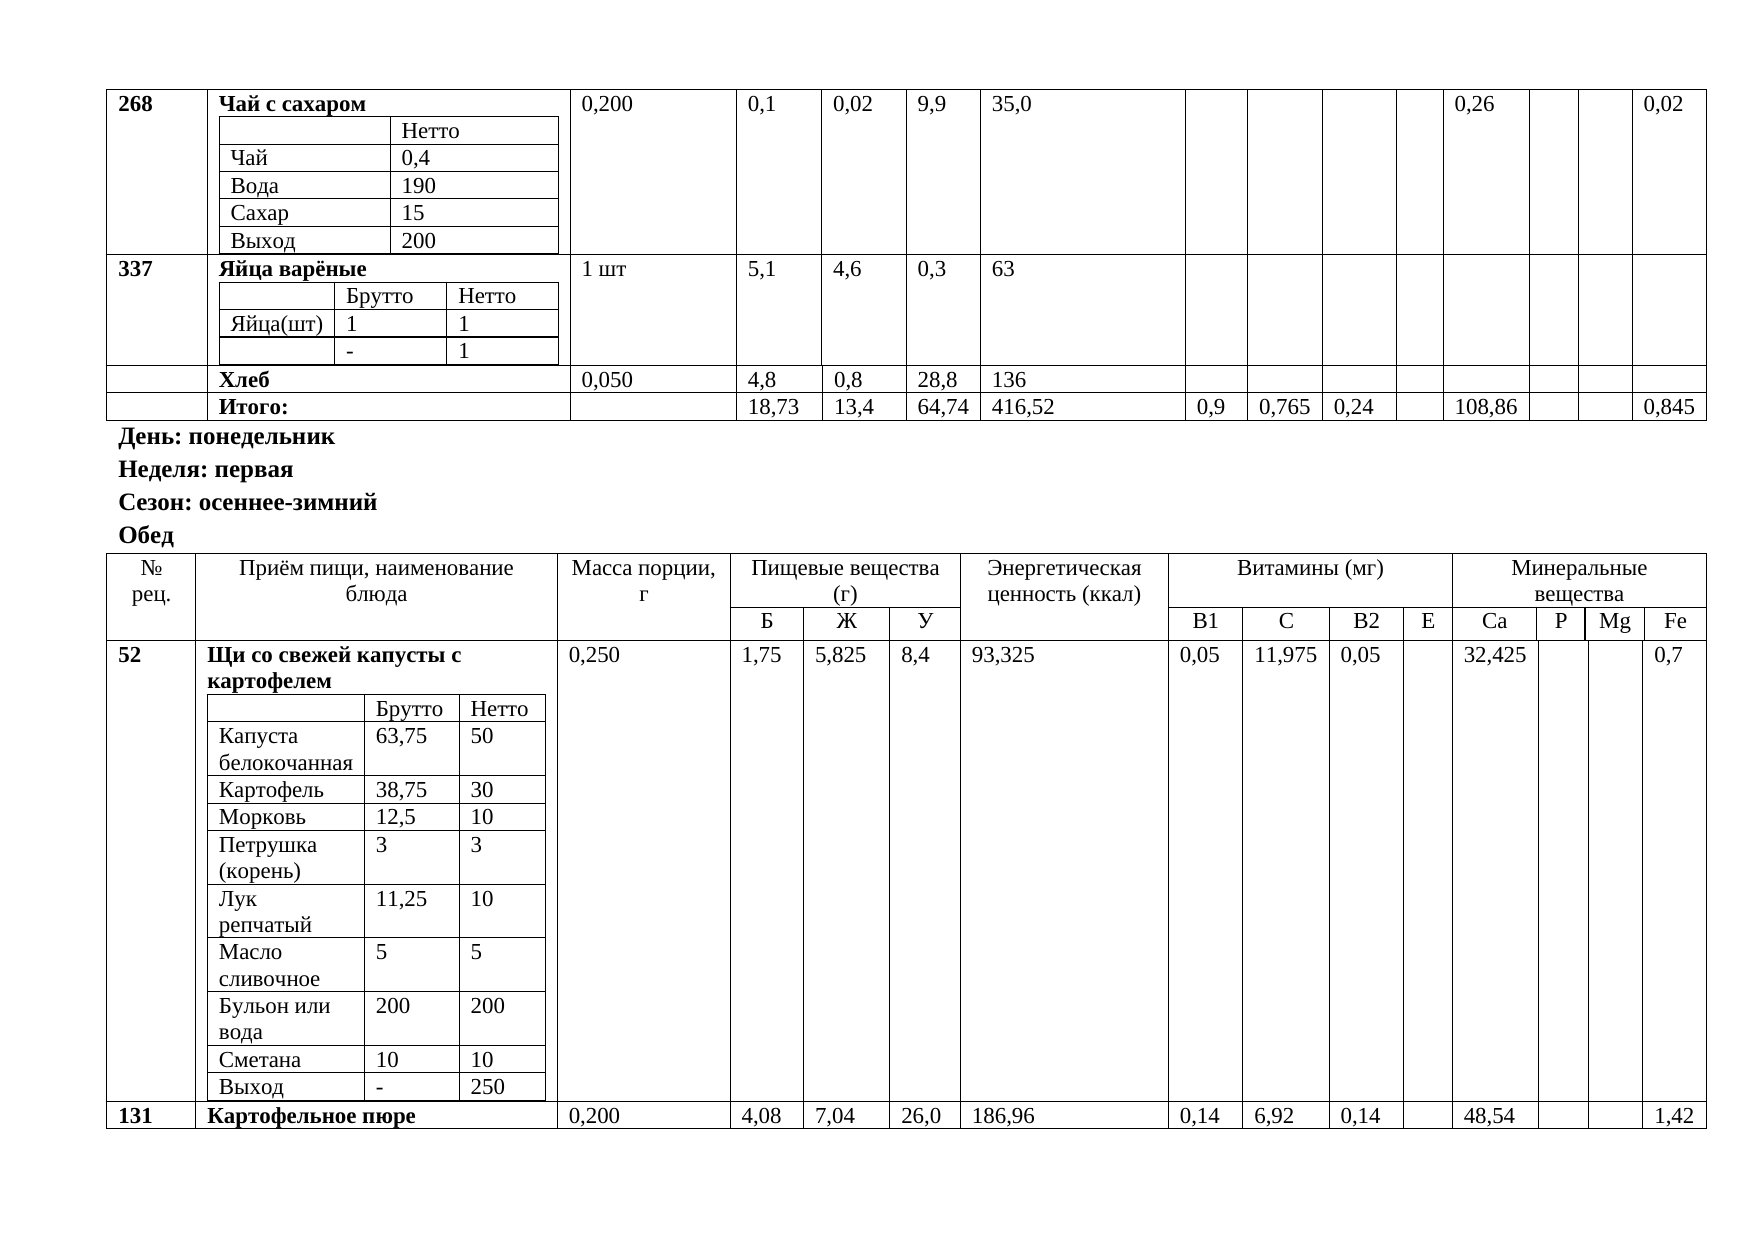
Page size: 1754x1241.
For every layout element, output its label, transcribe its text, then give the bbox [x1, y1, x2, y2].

table_cell Итого: [208, 393, 570, 420]
table_cell [1530, 255, 1578, 365]
table_header 268 [107, 90, 207, 254]
table_cell 52 [107, 641, 195, 1101]
table_cell 0,3 [907, 255, 980, 365]
table_cell 6,92 [1243, 1102, 1329, 1128]
table_cell 0,05 [1330, 641, 1403, 1101]
table_cell [1579, 393, 1632, 420]
table_cell 0,250 [558, 641, 730, 1101]
table_header 0,02 [822, 90, 906, 254]
table_header [1323, 90, 1396, 254]
table_header 0,1 [737, 90, 821, 254]
table_cell У [890, 608, 960, 640]
table_cell Ж [804, 608, 889, 640]
table_cell [107, 366, 207, 392]
table_cell [1579, 255, 1632, 365]
table_cell Е [1404, 608, 1452, 640]
table_cell 7,04 [804, 1102, 889, 1128]
table_header Минеральные вещества [1453, 554, 1706, 607]
table_cell [1444, 366, 1529, 392]
table_cell [1404, 1102, 1452, 1128]
table_cell 0,14 [1169, 1102, 1242, 1128]
table_header Энергетическая ценность (ккал) [961, 554, 1168, 640]
table_cell 108,86 [1444, 393, 1529, 420]
table_cell 337 [107, 255, 207, 365]
table_cell 0,05 [1169, 641, 1242, 1101]
table_cell [1530, 366, 1578, 392]
table_cell 131 [107, 1102, 195, 1128]
table_cell 13,4 [823, 393, 906, 420]
table_cell Р [1537, 608, 1584, 640]
table_cell 0,9 [1186, 393, 1247, 420]
table_header [1579, 90, 1632, 254]
table_header Витамины (мг) [1169, 554, 1452, 607]
table_cell 0,14 [1330, 1102, 1403, 1128]
table_cell В1 [1169, 608, 1242, 640]
table_cell 8,4 [890, 641, 960, 1101]
table_cell [1530, 393, 1578, 420]
text Обед [118, 520, 1695, 548]
table_cell [1397, 255, 1443, 365]
table_cell [1579, 366, 1632, 392]
table_cell 0,845 [1633, 393, 1706, 420]
table_header Чай с сахаром [208, 90, 570, 254]
table_header № рец. [107, 554, 195, 640]
table_cell [1323, 366, 1396, 392]
table_cell [1397, 366, 1443, 392]
table_cell [107, 393, 207, 420]
table_cell 93,325 [961, 641, 1168, 1101]
table_cell 0,7 [1643, 641, 1706, 1101]
table_cell [1539, 1102, 1588, 1128]
table_cell [1186, 366, 1247, 392]
table_cell 48,54 [1453, 1102, 1538, 1128]
table_cell 5,825 [804, 641, 889, 1101]
table_cell [1633, 255, 1706, 365]
table_header [1397, 90, 1443, 254]
table_cell Б [731, 608, 803, 640]
table_header Приём пищи, наименование блюда [196, 554, 557, 640]
table_cell 1,75 [731, 641, 803, 1101]
table_header Пищевые вещества (г) [731, 554, 960, 607]
table_cell [1589, 641, 1642, 1101]
table_cell Хлеб [208, 366, 570, 392]
table_cell 11,975 [1243, 641, 1329, 1101]
table_cell 186,96 [961, 1102, 1168, 1128]
table_cell [1397, 393, 1443, 420]
table_header 0,200 [571, 90, 736, 254]
table_cell Mg [1586, 608, 1644, 640]
table_cell [1248, 366, 1322, 392]
table_cell [1589, 1102, 1642, 1128]
table_cell 0,200 [558, 1102, 730, 1128]
table_cell Яйца варёные [208, 255, 570, 365]
table_header [1530, 90, 1578, 254]
table_cell [1444, 255, 1529, 365]
table_cell Щи со свежей капусты с картофелем [196, 641, 557, 1101]
table_cell Са [1453, 608, 1536, 640]
table_cell 0,8 [823, 366, 906, 392]
text День: понедельник [118, 421, 1695, 449]
table_cell 5,1 [737, 255, 821, 365]
table_cell 4,6 [822, 255, 906, 365]
table_cell 18,73 [737, 393, 822, 420]
table_cell [1248, 255, 1322, 365]
table_cell 4,08 [731, 1102, 803, 1128]
table_cell 63 [981, 255, 1185, 365]
table_cell 0,765 [1248, 393, 1322, 420]
table_cell [1633, 366, 1706, 392]
table_cell 0,050 [571, 366, 736, 392]
table_header Масса порции, г [558, 554, 730, 640]
table_cell В2 [1330, 608, 1403, 640]
table_header [1186, 90, 1247, 254]
table_cell С [1243, 608, 1329, 640]
text Сезон: осеннее-зимний [118, 487, 1695, 516]
table_cell 136 [981, 366, 1185, 392]
table_header 35,0 [981, 90, 1185, 254]
text Неделя: первая [118, 454, 1695, 482]
table_cell 1 шт [571, 255, 736, 365]
table_cell [1404, 641, 1452, 1101]
table_cell 416,52 [981, 393, 1185, 420]
table_header 0,26 [1444, 90, 1529, 254]
table_cell Картофельное пюре [196, 1102, 557, 1128]
table_cell [1186, 255, 1247, 365]
table_header 9,9 [907, 90, 980, 254]
table_cell 0,24 [1323, 393, 1396, 420]
table_cell 64,74 [907, 393, 980, 420]
table_header 0,02 [1633, 90, 1706, 254]
table_cell 26,0 [890, 1102, 960, 1128]
table_cell 1,42 [1643, 1102, 1706, 1128]
table_cell 28,8 [907, 366, 980, 392]
table_cell Fe [1645, 608, 1706, 640]
table_cell [1323, 255, 1396, 365]
table_header [1248, 90, 1322, 254]
table_cell 4,8 [737, 366, 822, 392]
table_cell [571, 393, 736, 420]
table_cell [1539, 641, 1588, 1101]
table_cell 32,425 [1453, 641, 1538, 1101]
